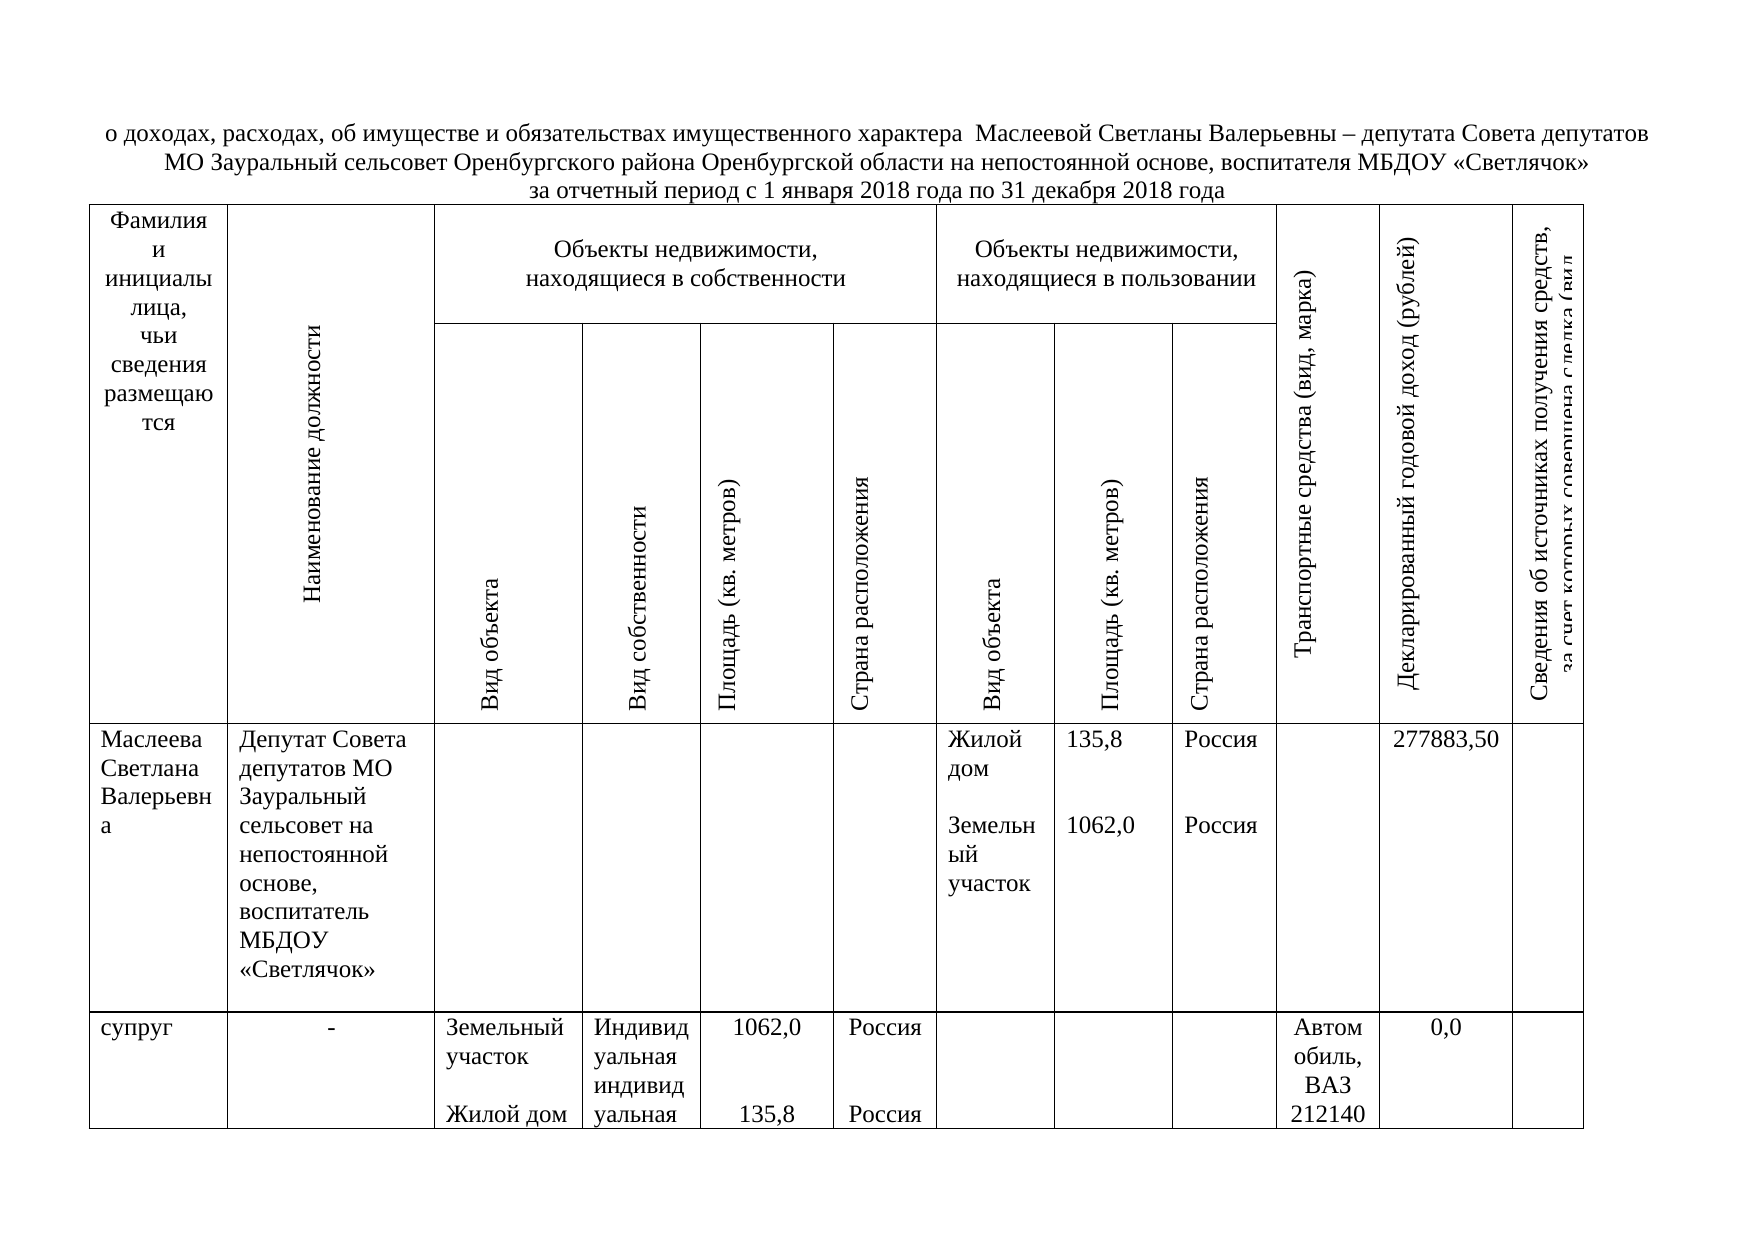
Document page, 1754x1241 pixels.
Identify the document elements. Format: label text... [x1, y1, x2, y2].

table_cell Вид объекта [937, 324, 1054, 723]
table_cell Вид собственности [583, 324, 700, 723]
table_header Объекты недвижимости, находящиеся в собственности [435, 205, 936, 322]
table_cell [583, 724, 700, 1011]
table_header Объекты недвижимости, находящиеся в пользовании [937, 205, 1276, 322]
table_cell Площадь (кв. метров) [1055, 324, 1172, 723]
table_header Наименование должности [228, 205, 434, 723]
table_header Сведения об источниках получения средств, за счет которых совершена сделка (вид приобретенного имущества, источники) [1513, 205, 1583, 723]
table_cell Страна расположения [1173, 324, 1276, 723]
table_cell Маслеева Светлана Валерьевна [90, 724, 227, 1011]
table_cell 135,8 1062,0 [1055, 724, 1172, 1011]
table_cell [1055, 1013, 1172, 1127]
table_cell Автомобиль, ВАЗ 212140 [1277, 1013, 1379, 1127]
table_cell Россия Россия [1173, 724, 1276, 1011]
table_cell [435, 724, 582, 1011]
table_cell Страна расположения [834, 324, 936, 723]
table_cell 277883,50 [1380, 724, 1512, 1011]
table_cell [1513, 724, 1583, 1011]
table_cell Площадь (кв. метров) [701, 324, 833, 723]
table_cell [1173, 1013, 1276, 1127]
table_cell Земельный участок Жилой дом [435, 1013, 582, 1127]
table_cell Вид объекта [435, 324, 582, 723]
table_cell супруг [90, 1013, 227, 1127]
table_cell 1062,0 135,8 [701, 1013, 833, 1127]
text о доходах, расходах, об имуществе и обязательствах имущественного характера Маслеевой Светланы Валерьевны – депутата Совета депутатов МО Зауральный сельсовет Оренбургского района Оренбургской области на непостоянной основе, воспитателя МБДОУ «Светлячок» [89, 118, 1665, 176]
table_header Декларированный годовой доход (рублей) [1380, 205, 1512, 723]
table_cell [701, 724, 833, 1011]
table_header Транспортные средства (вид, марка) [1277, 205, 1379, 723]
text за отчетный период с 1 января 2018 года по 31 декабря 2018 года [89, 176, 1665, 204]
table_cell [1513, 1013, 1583, 1127]
table_cell [1277, 724, 1379, 1011]
table_cell 0,0 [1380, 1013, 1512, 1127]
table_cell [834, 724, 936, 1011]
table_cell Жилой дом Земельный участок [937, 724, 1054, 1011]
table_cell Россия Россия [834, 1013, 936, 1127]
table_cell Индивидуальная индивидуальная [583, 1013, 700, 1127]
table_cell Депутат Совета депутатов МО Зауральный сельсовет на непостоянной основе, воспитатель МБДОУ «Светлячок» [228, 724, 434, 1011]
table_header Фамилия и инициалы лица, чьи сведения размещаются [90, 205, 227, 723]
table_cell - [228, 1013, 434, 1127]
table_cell [937, 1013, 1054, 1127]
